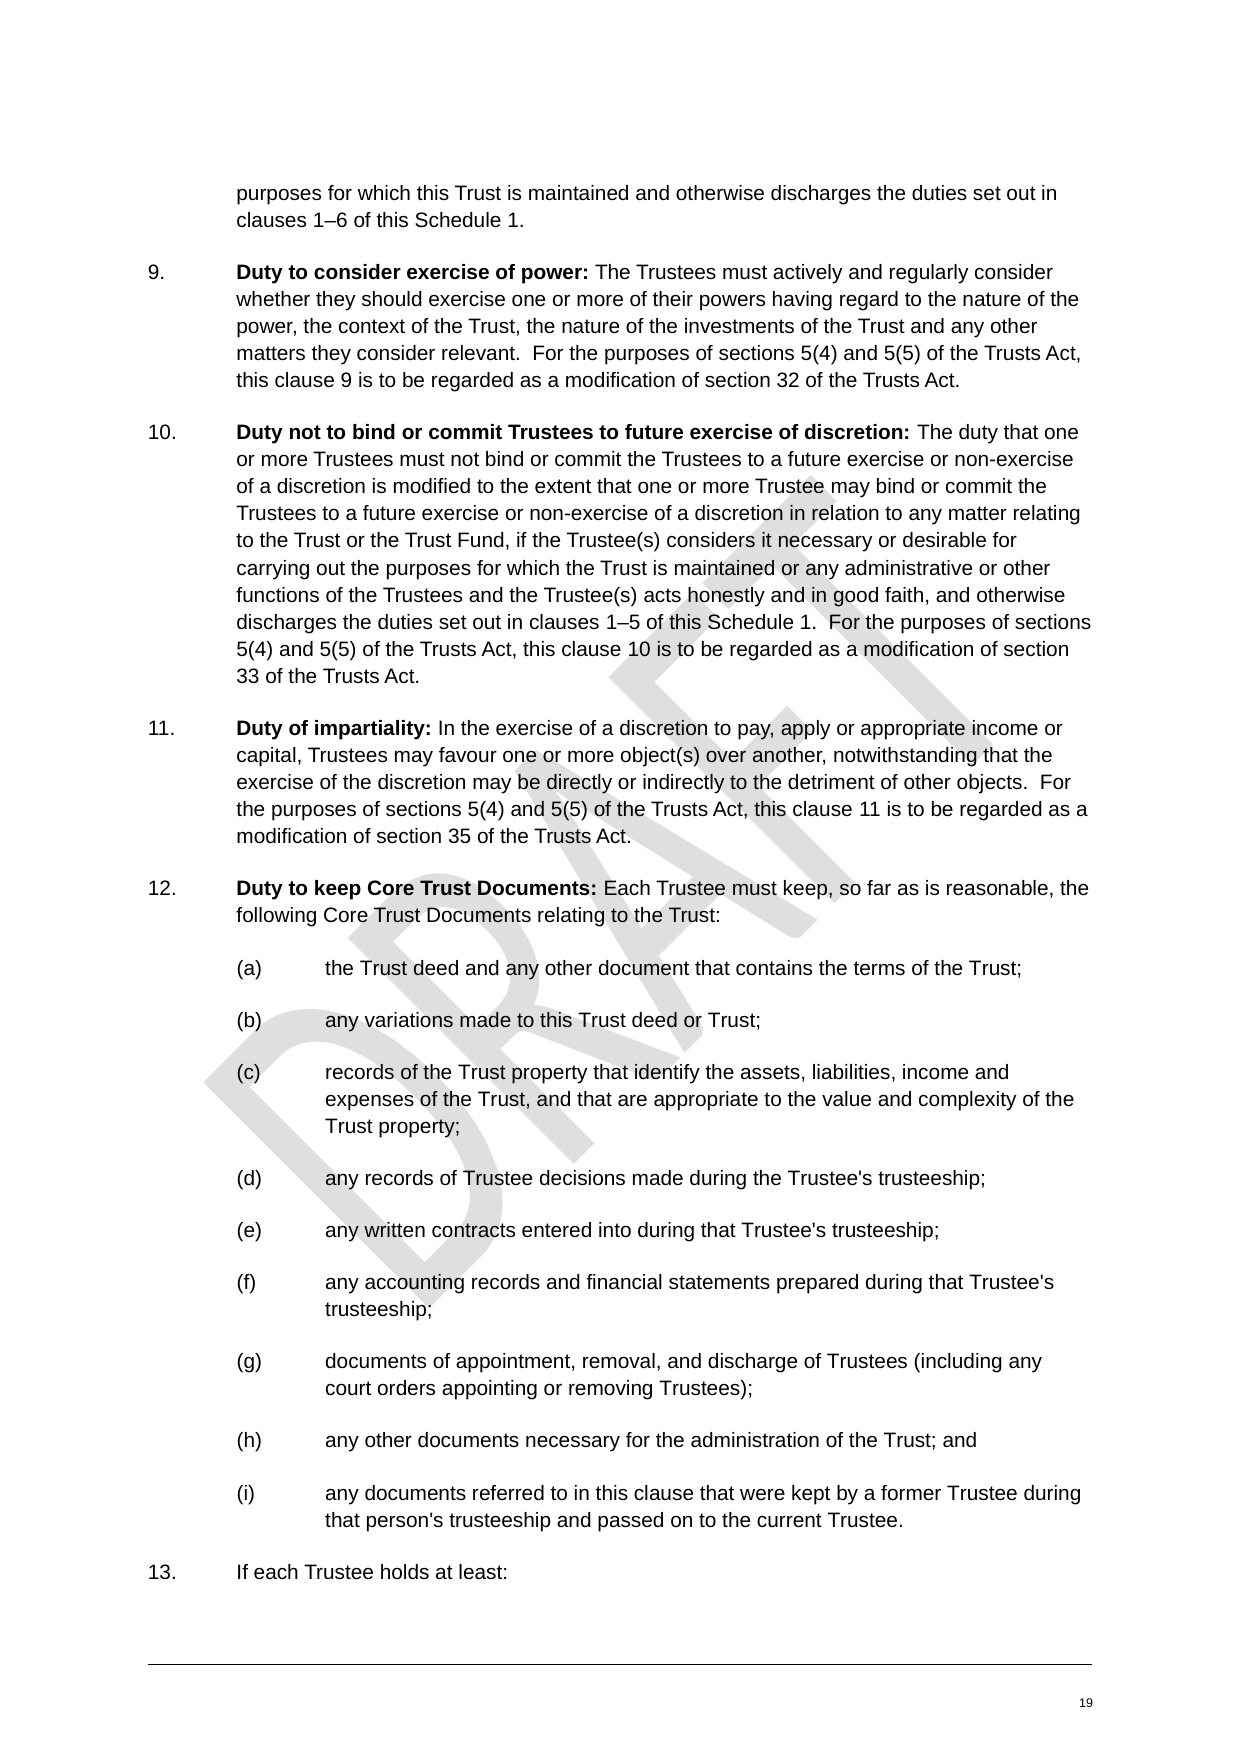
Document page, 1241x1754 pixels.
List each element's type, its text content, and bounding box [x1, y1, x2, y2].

text documents of appointment, removal, and discharge of Trustees (including any court orders appointing or removing Trustees); [236, 1346, 1092, 1400]
text If each Trustee holds at least: [148, 1556, 1092, 1583]
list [236, 177, 1092, 231]
text any written contracts entered into during that Trustee's trusteeship; [236, 1215, 1092, 1242]
text any records of Trustee decisions made during the Trustee's trusteeship; [236, 1163, 1092, 1190]
text records of the Trust property that identify the assets, liabilities, income and expenses of the Trust, and that are appropriate to the value and complexity of the Trust property; [236, 1056, 1092, 1138]
text Duty not to bind or commit Trustees to future exercise of discretion: The duty that one or more Trustees must not bind or commit the Trustees to a future exercise or non-exercise of a discretion is modified to the extent that one or more Trustee may bind or commit the Trustees to a future exercise or non-exercise of a discretion in relation to any matter relating to the Trust or the Trust Fund, if the Trustee(s) considers it necessary or desirable for carrying out the purposes for which the Trust is maintained or any administrative or other functions of the Trustees and the Trustee(s) acts honestly and in good faith, and otherwise discharges the duties set out in clauses 1–5 of this Schedule 1. For the purposes of sections 5(4) and 5(5) of the Trusts Act, this clause 10 is to be regarded as a modification of section 33 of the Trusts Act. [148, 417, 1092, 688]
text Duty to keep Core Trust Documents: Each Trustee must keep, so far as is reasonable, the following Core Trust Documents relating to the Trust: [148, 873, 1092, 927]
text the Trust deed and any other document that contains the terms of the Trust; [236, 952, 1092, 979]
text Duty of impartiality: In the exercise of a discretion to pay, apply or appropriate income or capital, Trustees may favour one or more object(s) over another, notwithstanding that the exercise of the discretion may be directly or indirectly to the detriment of other objects. For the purposes of sections 5(4) and 5(5) of the Trusts Act, this clause 11 is to be regarded as a modification of section 35 of the Trusts Act. [148, 713, 1092, 848]
text Duty to consider exercise of power: The Trustees must actively and regularly consider whether they should exercise one or more of their powers having regard to the nature of the power, the context of the Trust, the nature of the investments of the Trust and any other matters they consider relevant. For the purposes of sections 5(4) and 5(5) of the Trusts Act, this clause 9 is to be regarded as a modification of section 32 of the Trusts Act. [148, 256, 1092, 392]
text any other documents necessary for the administration of the Trust; and [236, 1425, 1092, 1452]
text any accounting records and financial statements prepared during that Trustee's trusteeship; [236, 1267, 1092, 1321]
text any variations made to this Trust deed or Trust; [236, 1004, 1092, 1031]
text any documents referred to in this clause that were kept by a former Trustee during that person's trusteeship and passed on to the current Trustee. [236, 1477, 1092, 1531]
